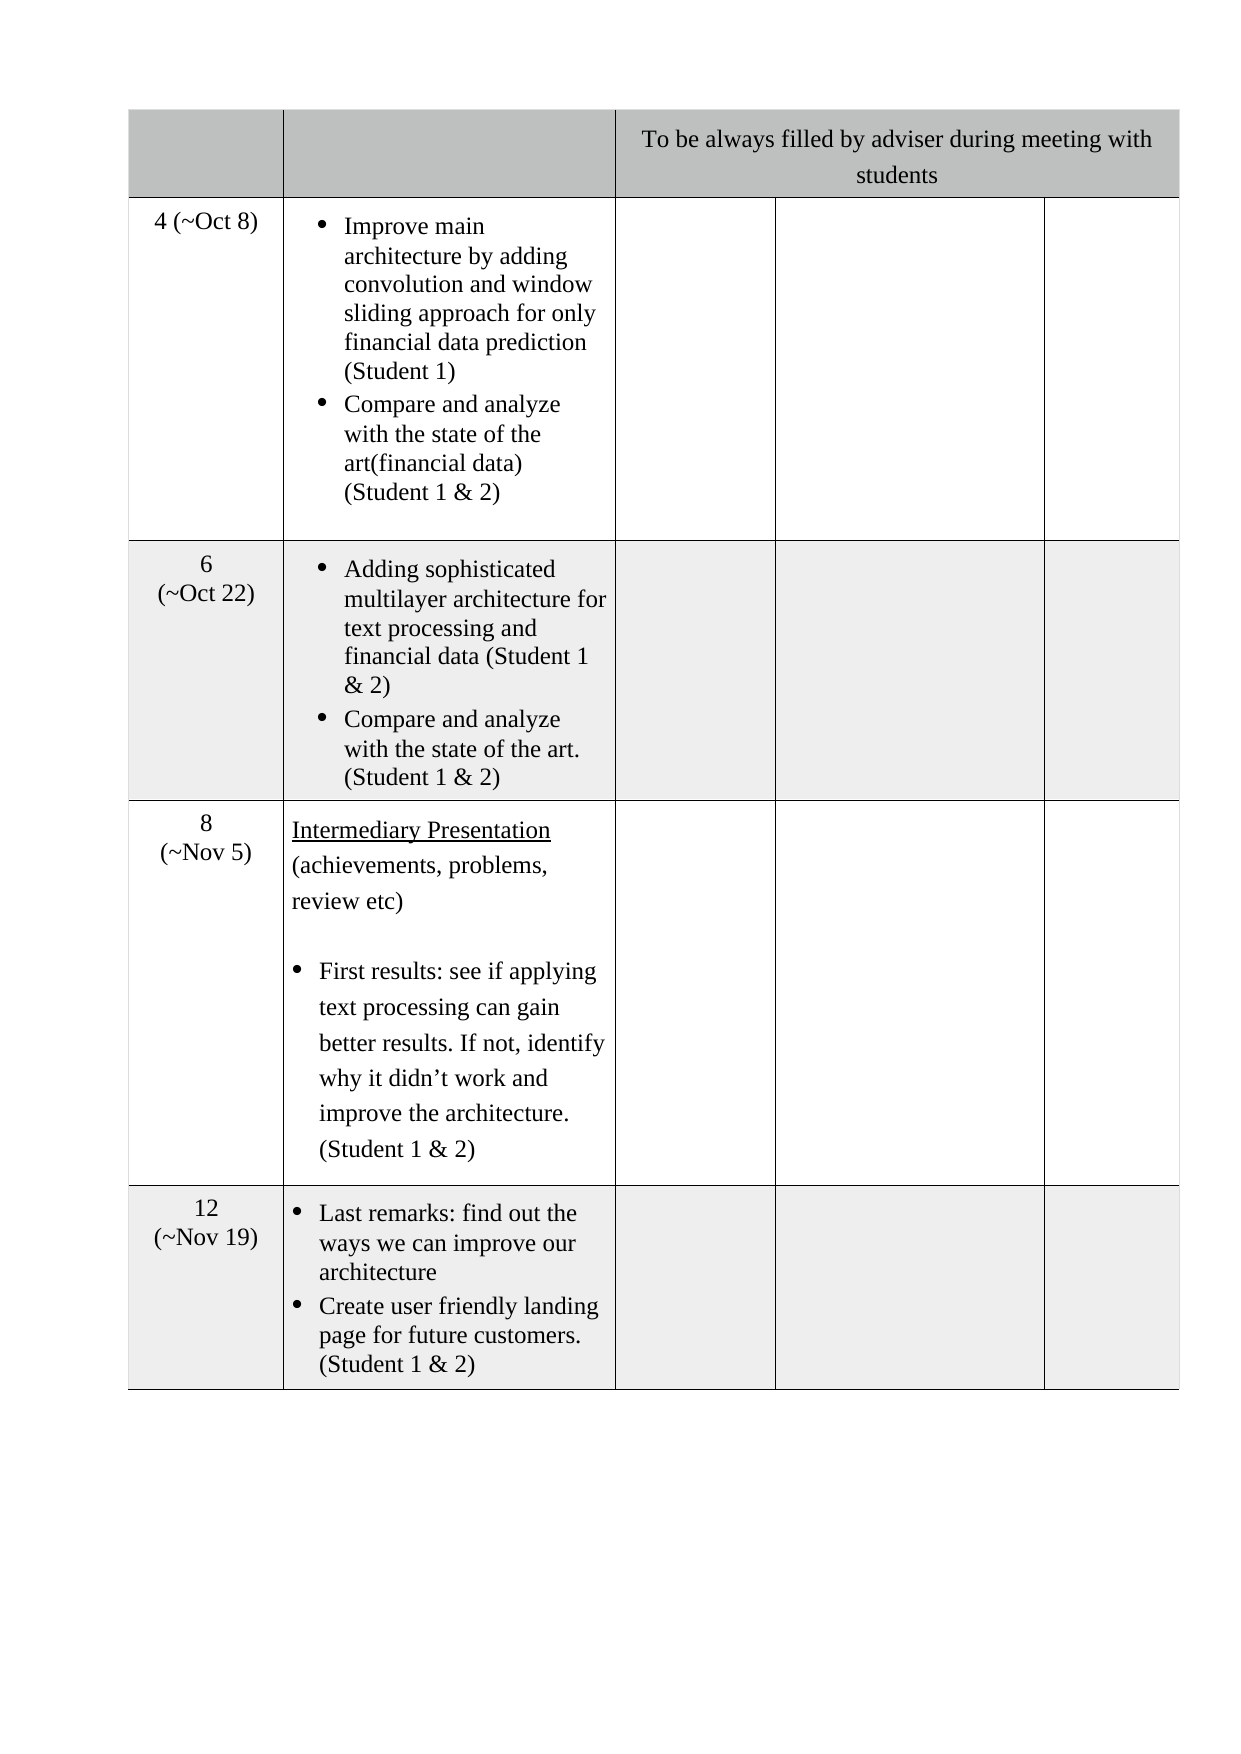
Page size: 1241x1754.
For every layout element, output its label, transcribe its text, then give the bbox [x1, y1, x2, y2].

table_cell [776, 1186, 1044, 1389]
table_cell [616, 801, 775, 1184]
table_cell 12 (~Nov 19) [129, 1186, 283, 1389]
table_cell 8 (~Nov 5) [129, 801, 283, 1184]
table_header [284, 110, 615, 197]
table_cell [1045, 801, 1179, 1184]
table_cell [616, 541, 775, 799]
table_cell Last remarks: find out the ways we can improve our architecture Create user friendly landing page for future customers. (Student 1 & 2) [284, 1186, 615, 1389]
table_cell [776, 801, 1044, 1184]
table_cell Intermediary Presentation (achievements, problems, review etc) First results: see if applying text processing can gain better results. If not, identify why it didn’t work and improve the architecture. (Student 1 & 2) [284, 801, 615, 1184]
table_cell Adding sophisticated multilayer architecture for text processing and financial data (Student 1 & 2) Compare and analyze with the state of the art. (Student 1 & 2) [284, 541, 615, 799]
table_cell [1045, 198, 1179, 540]
table_cell Improve main architecture by adding convolution and window sliding approach for only financial data prediction (Student 1) Compare and analyze with the state of the art(financial data) (Student 1 & 2) [284, 198, 615, 540]
table_cell [616, 198, 775, 540]
table_cell [1045, 1186, 1179, 1389]
table_cell [1045, 541, 1179, 799]
table_header To be always filled by adviser during meeting with students [616, 110, 1179, 197]
table_cell [776, 198, 1044, 540]
table_cell 4 (~Oct 8) [129, 198, 283, 540]
table_cell 6 (~Oct 22) [129, 541, 283, 799]
table_cell [776, 541, 1044, 799]
table_cell [616, 1186, 775, 1389]
table_header [129, 110, 283, 197]
